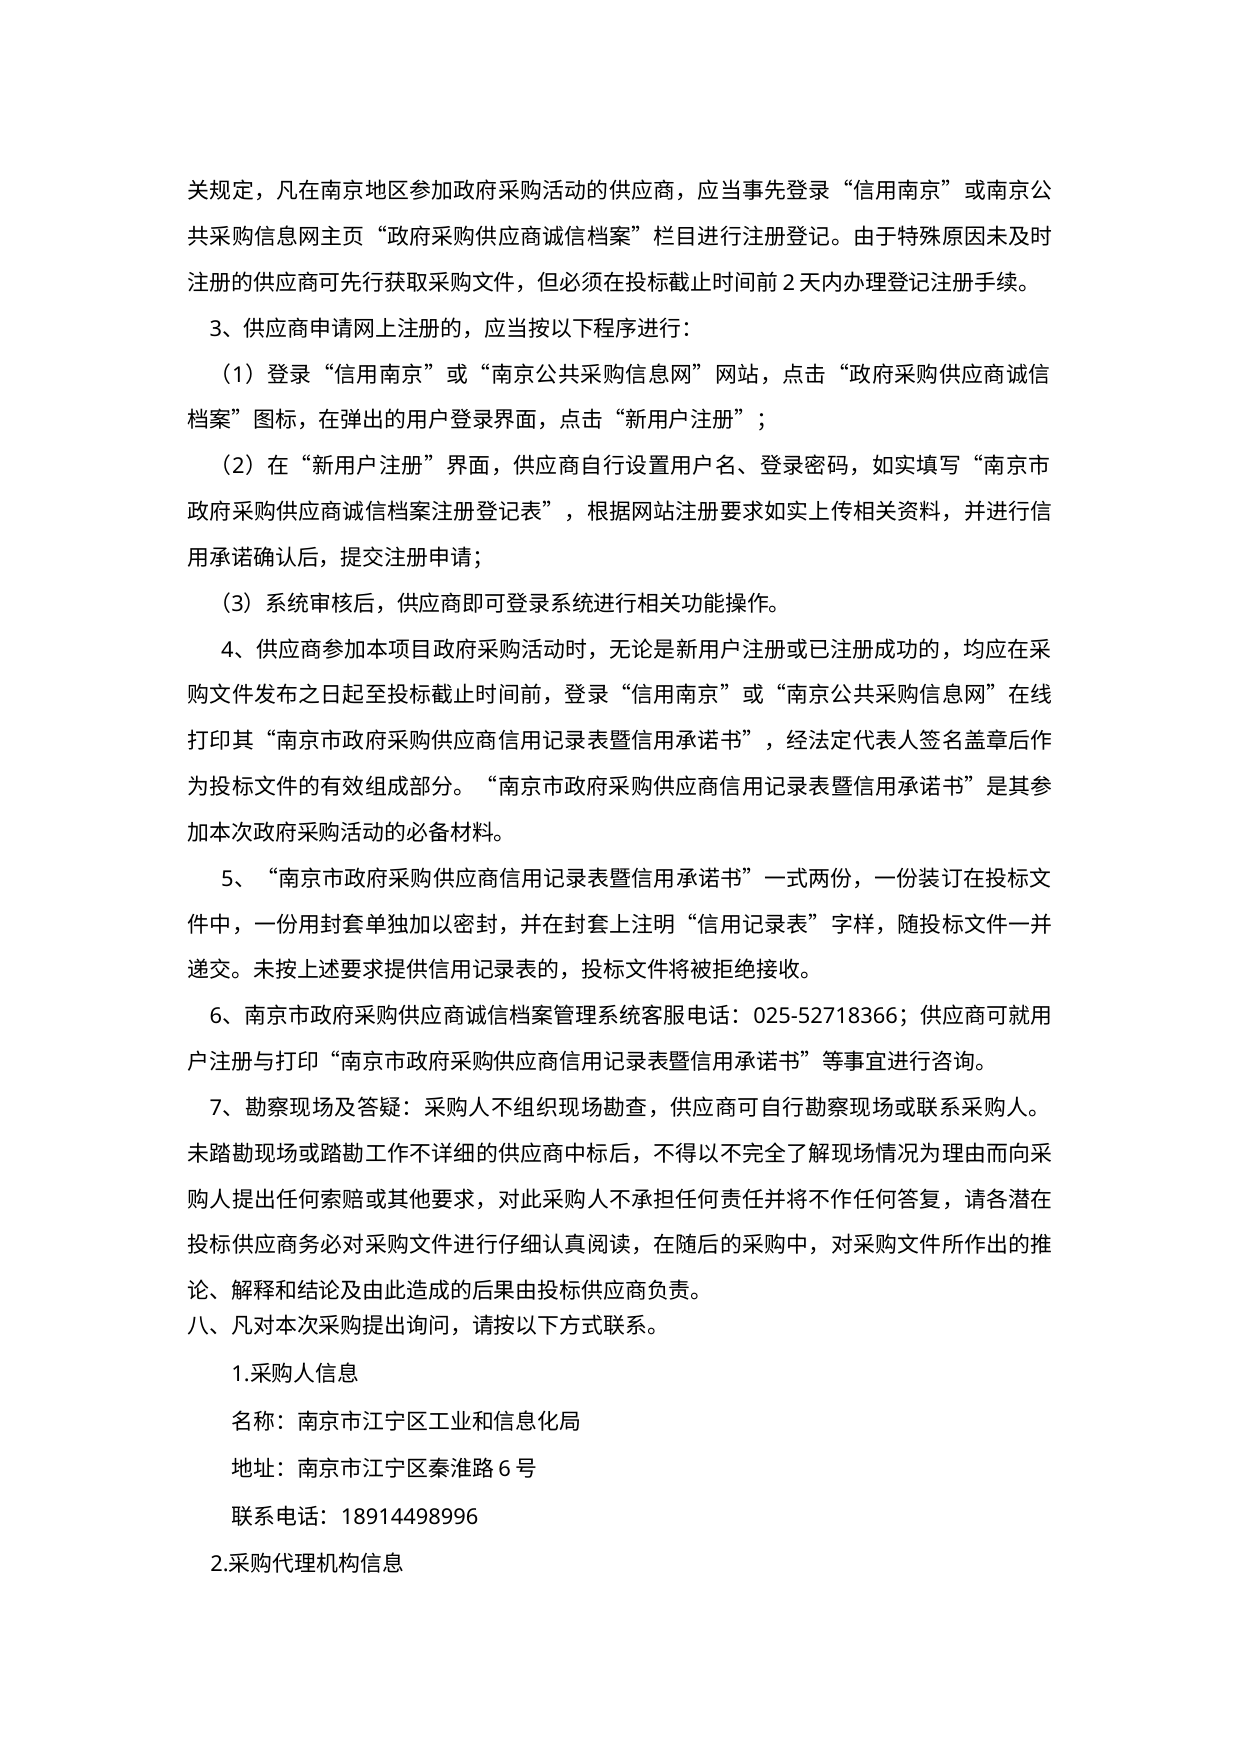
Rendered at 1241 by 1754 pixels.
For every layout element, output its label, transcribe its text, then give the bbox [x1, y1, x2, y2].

text 4、供应商参加本项目政府采购活动时，无论是新用户注册或已注册成功的，均应在采购文件发布之日起至投标截止时间前，登录“信用南京”或“南京公共采购信息网”在线打印其“南京市政府采购供应商信用记录表暨信用承诺书”，经法定代表人签名盖章后作为投标文件的有效组成部分。“南京市政府采购供应商信用记录表暨信用承诺书”是其参加本次政府采购活动的必备材料。 [187, 620, 1053, 849]
text 1.采购人信息 [187, 1356, 1053, 1388]
text （2）在“新用户注册”界面，供应商自行设置用户名、登录密码，如实填写“南京市政府采购供应商诚信档案注册登记表”，根据网站注册要求如实上传相关资料，并进行信用承诺确认后，提交注册申请； [187, 437, 1053, 574]
text 地址：南京市江宁区秦淮路6号 [187, 1451, 1053, 1483]
text 联系电话：18914498996 [187, 1499, 1053, 1531]
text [187, 162, 1053, 299]
text 名称：南京市江宁区工业和信息化局 [187, 1404, 1053, 1435]
text 八、凡对本次采购提出询问，请按以下方式联系。 [187, 1308, 1053, 1340]
text 5、“南京市政府采购供应商信用记录表暨信用承诺书”一式两份，一份装订在投标文件中，一份用封套单独加以密封，并在封套上注明“信用记录表”字样，随投标文件一并递交。未按上述要求提供信用记录表的，投标文件将被拒绝接收。 [187, 849, 1053, 987]
text 2.采购代理机构信息 [187, 1546, 1053, 1578]
text 3、供应商申请网上注册的，应当按以下程序进行： [187, 299, 1053, 345]
text （1）登录“信用南京”或“南京公共采购信息网”网站，点击“政府采购供应商诚信档案”图标，在弹出的用户登录界面，点击“新用户注册”； [187, 345, 1053, 437]
text 6、南京市政府采购供应商诚信档案管理系统客服电话：025-52718366；供应商可就用户注册与打印“南京市政府采购供应商信用记录表暨信用承诺书”等事宜进行咨询。 [187, 987, 1053, 1079]
text （3）系统审核后，供应商即可登录系统进行相关功能操作。 [187, 574, 1053, 620]
text 7、勘察现场及答疑：采购人不组织现场勘查，供应商可自行勘察现场或联系采购人。未踏勘现场或踏勘工作不详细的供应商中标后，不得以不完全了解现场情况为理由而向采购人提出任何索赔或其他要求，对此采购人不承担任何责任并将不作任何答复，请各潜在投标供应商务必对采购文件进行仔细认真阅读，在随后的采购中，对采购文件所作出的推论、解释和结论及由此造成的后果由投标供应商负责。 [187, 1079, 1053, 1308]
